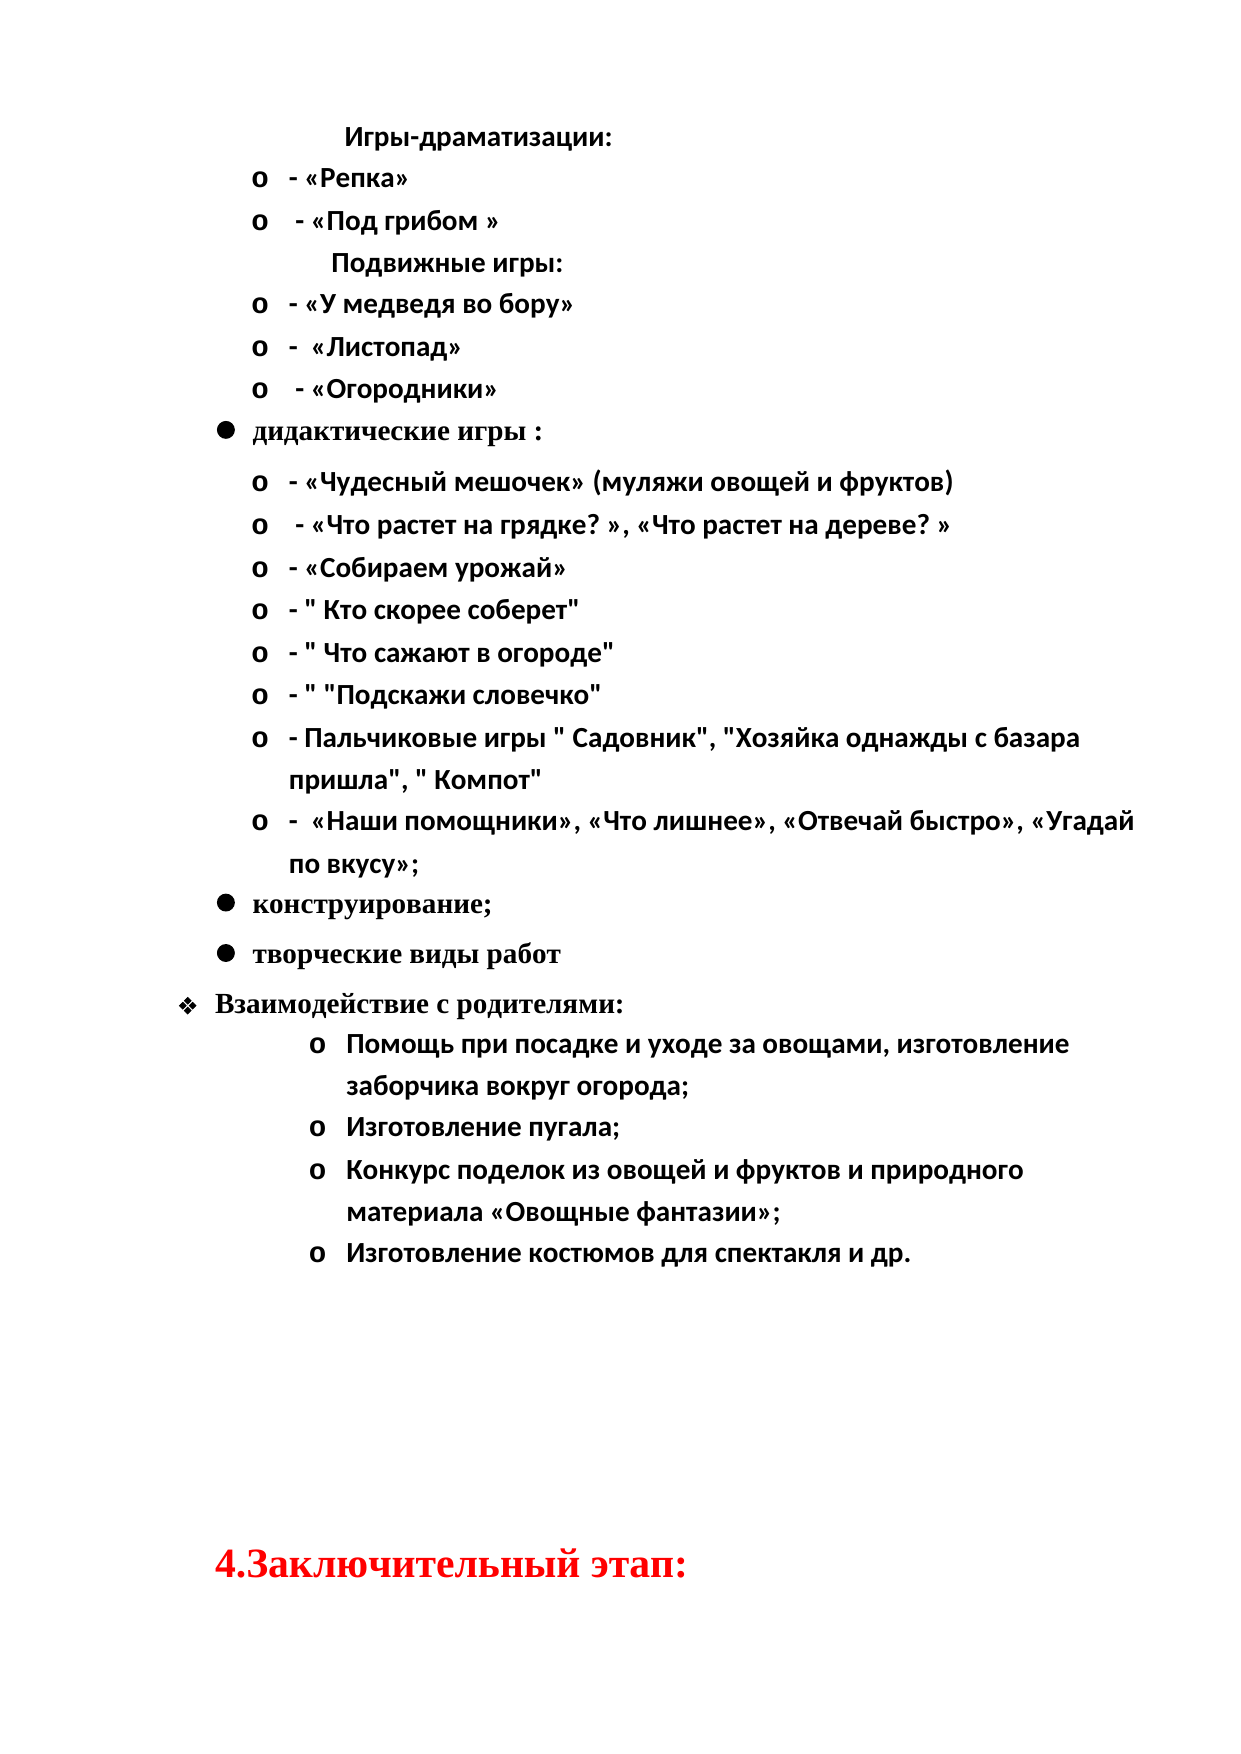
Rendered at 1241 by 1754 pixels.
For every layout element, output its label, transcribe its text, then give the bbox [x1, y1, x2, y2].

list Изготовление костюмов для спектакля и др. [308, 1234, 1152, 1271]
list - «Репка» [251, 159, 1152, 196]
list - " Кто скорее соберет" [251, 591, 1152, 628]
list Помощь при посадке и уходе за овощами, изготовление заборчика вокруг огорода; [308, 1025, 1152, 1103]
list Взаимодействие с родителями: [177, 987, 1152, 1020]
list Изготовление пугала; [308, 1108, 1152, 1146]
list - «Чудесный мешочек» (муляжи овощей и фруктов) [251, 463, 1152, 501]
list Игры-драматизации: [252, 118, 1152, 154]
list - «Листопад» [251, 328, 1152, 365]
list - " Что сажают в огороде" [251, 634, 1152, 671]
list Подвижные игры: [252, 244, 1152, 280]
list творческие виды работ [215, 936, 1152, 970]
list - " "Подскажи словечко" [251, 676, 1152, 713]
list - Пальчиковые игры " Садовник", "Хозяйка однажды с базара пришла", " Компот" [251, 719, 1152, 797]
list - «Собираем урожай» [251, 549, 1152, 586]
list - «Под грибом » [251, 202, 1152, 239]
list - «У медведя во бору» [251, 285, 1152, 322]
list - «Что растет на грядке? », «Что растет на дереве? » [251, 506, 1152, 543]
list Конкурс поделок из овощей и фруктов и природного материала «Овощные фантазии»; [308, 1151, 1152, 1229]
list - «Огородники» [251, 370, 1152, 407]
list - «Наши помощники», «Что лишнее», «Отвечай быстро», «Угадай по вкусу»; [251, 802, 1152, 880]
list дидактические игры : [215, 413, 1152, 447]
list конструирование; [215, 886, 1152, 919]
list 4.Заключительный этап: [215, 1539, 1152, 1587]
